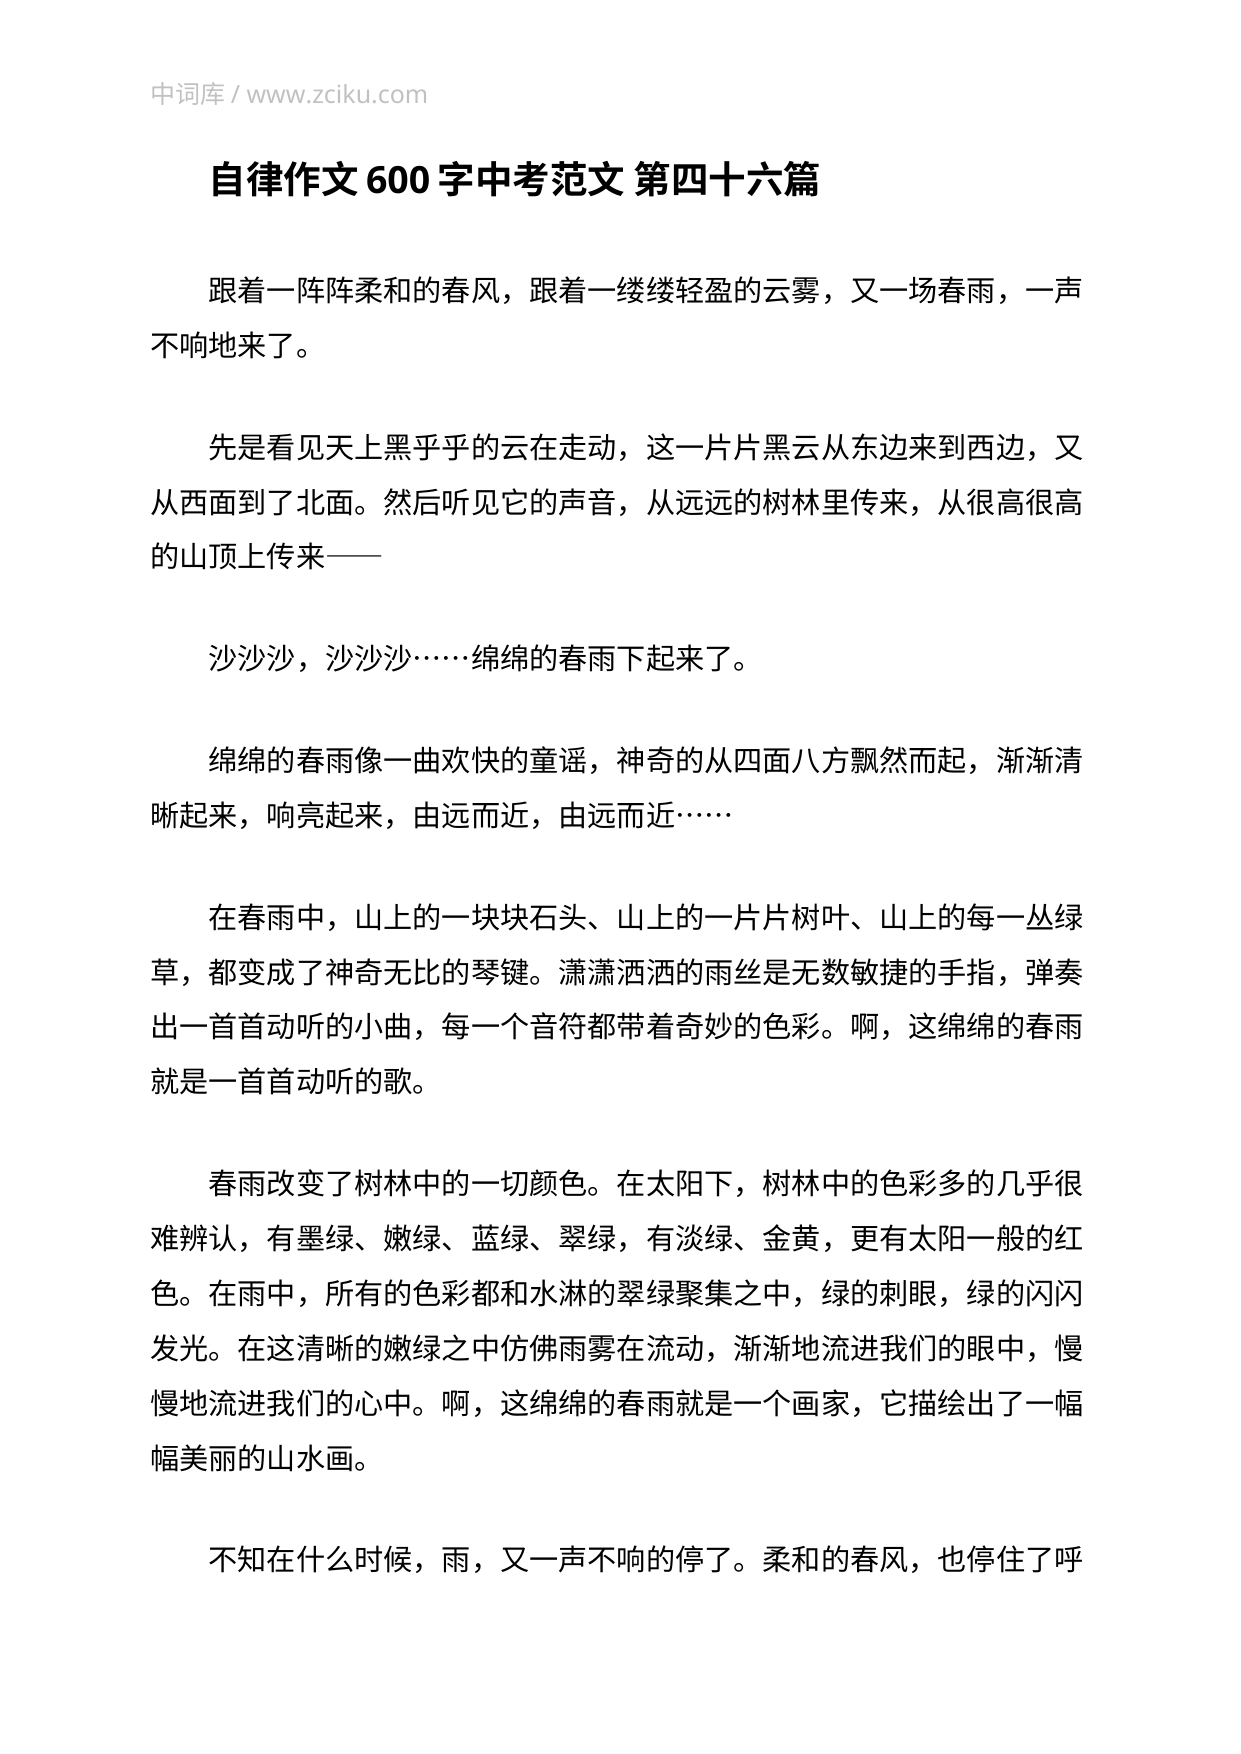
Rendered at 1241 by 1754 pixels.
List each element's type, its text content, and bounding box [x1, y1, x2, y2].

text 跟着一阵阵柔和的春风，跟着一缕缕轻盈的云雾，又一场春雨，一声不响地来了。 [150, 268, 1090, 365]
text 自律作文600字中考范文 第四十六篇 [150, 150, 1090, 204]
text 先是看见天上黑乎乎的云在走动，这一片片黑云从东边来到西边，又从西面到了北面。然后听见它的声音，从远远的树林里传来，从很高很高的山顶上传来—— [150, 424, 1090, 576]
text 春雨改变了树林中的一切颜色。在太阳下，树林中的色彩多的几乎很难辨认，有墨绿、嫩绿、蓝绿、翠绿，有淡绿、金黄，更有太阳一般的红色。在雨中，所有的色彩都和水淋的翠绿聚集之中，绿的刺眼，绿的闪闪发光。在这清晰的嫩绿之中仿佛雨雾在流动，渐渐地流进我们的眼中，慢慢地流进我们的心中。啊，这绵绵的春雨就是一个画家，它描绘出了一幅幅美丽的山水画。 [150, 1161, 1090, 1477]
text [150, 1537, 1090, 1579]
text 绵绵的春雨像一曲欢快的童谣，神奇的从四面八方飘然而起，渐渐清晰起来，响亮起来，由远而近，由远而近…… [150, 738, 1090, 835]
text 沙沙沙，沙沙沙……绵绵的春雨下起来了。 [150, 636, 1090, 678]
text 在春雨中，山上的一块块石头、山上的一片片树叶、山上的每一丛绿草，都变成了神奇无比的琴键。潇潇洒洒的雨丝是无数敏捷的手指，弹奏出一首首动听的小曲，每一个音符都带着奇妙的色彩。啊，这绵绵的春雨就是一首首动听的歌。 [150, 894, 1090, 1101]
